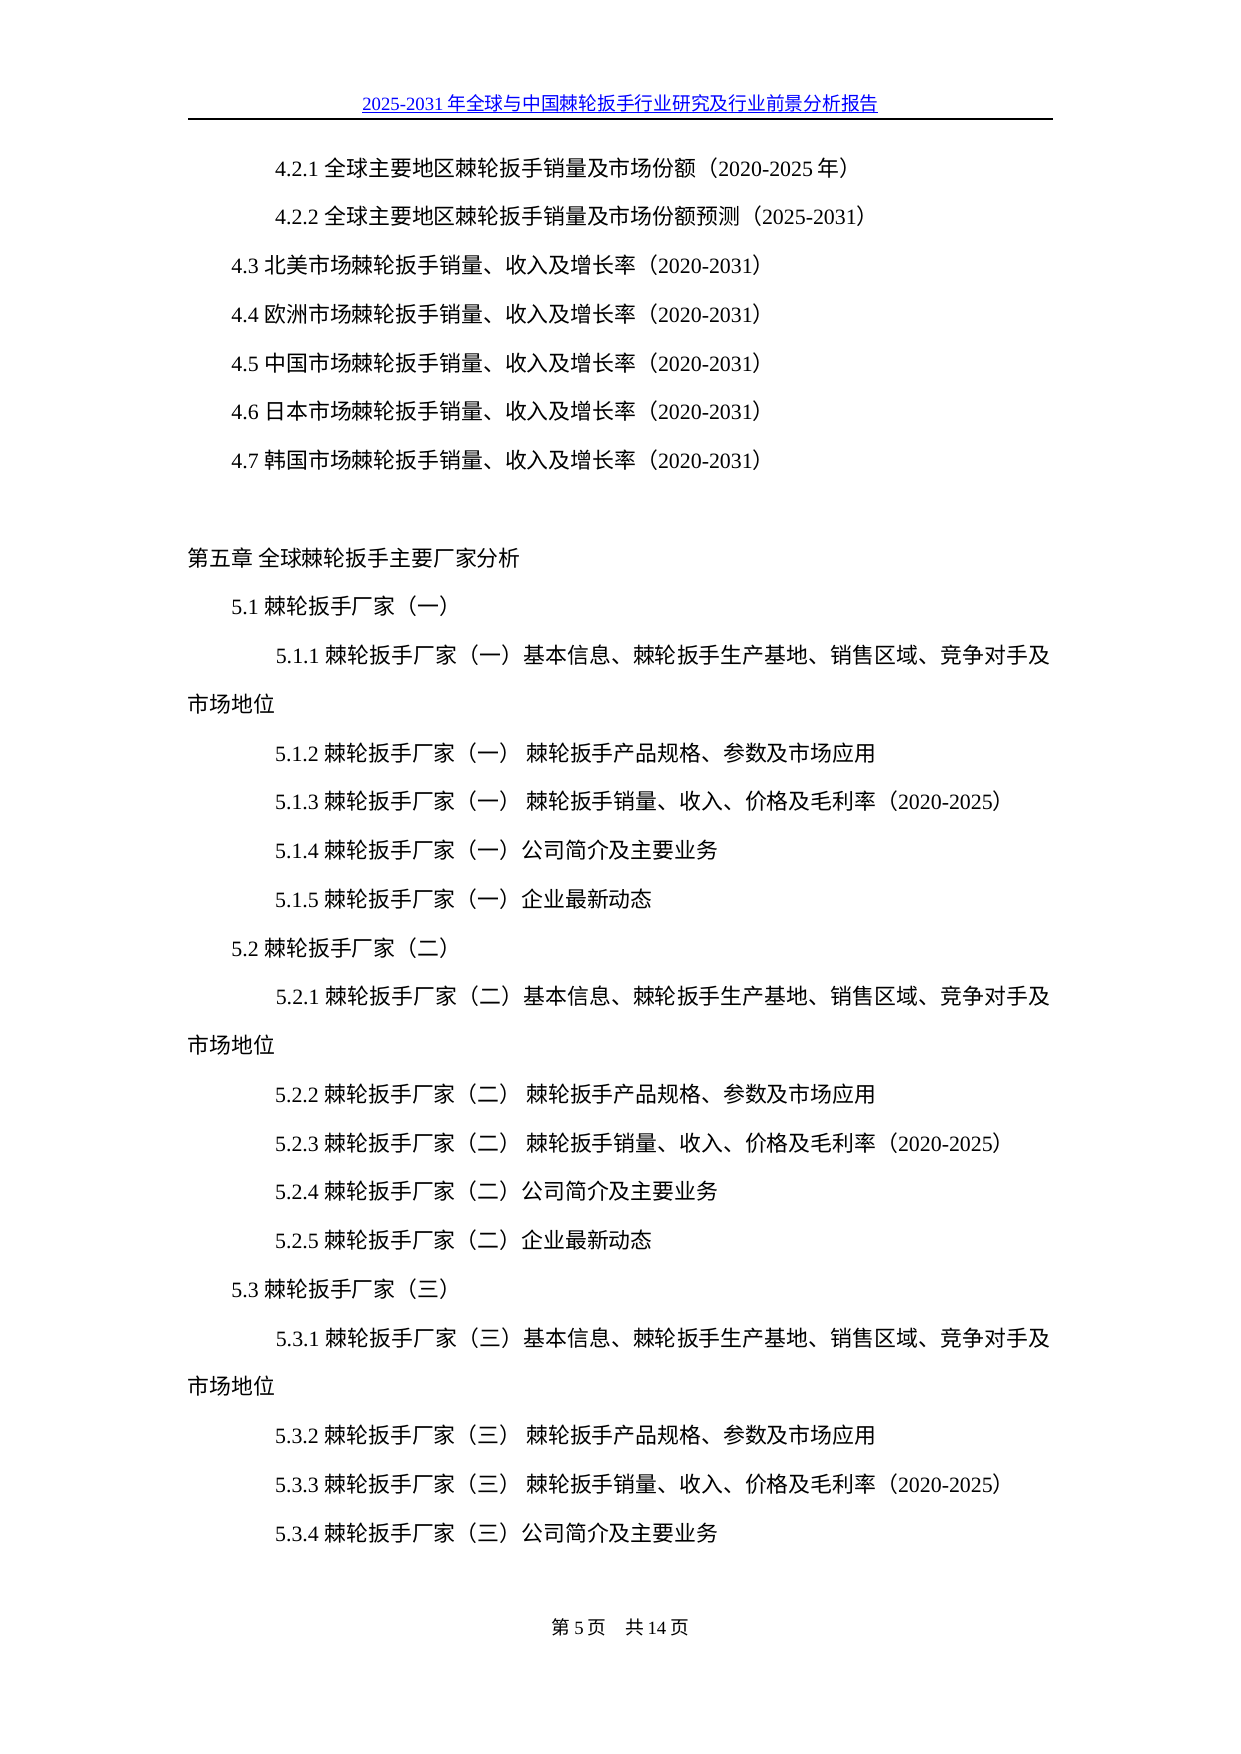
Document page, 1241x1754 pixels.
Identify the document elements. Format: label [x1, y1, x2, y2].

text [187, 150, 1053, 1548]
